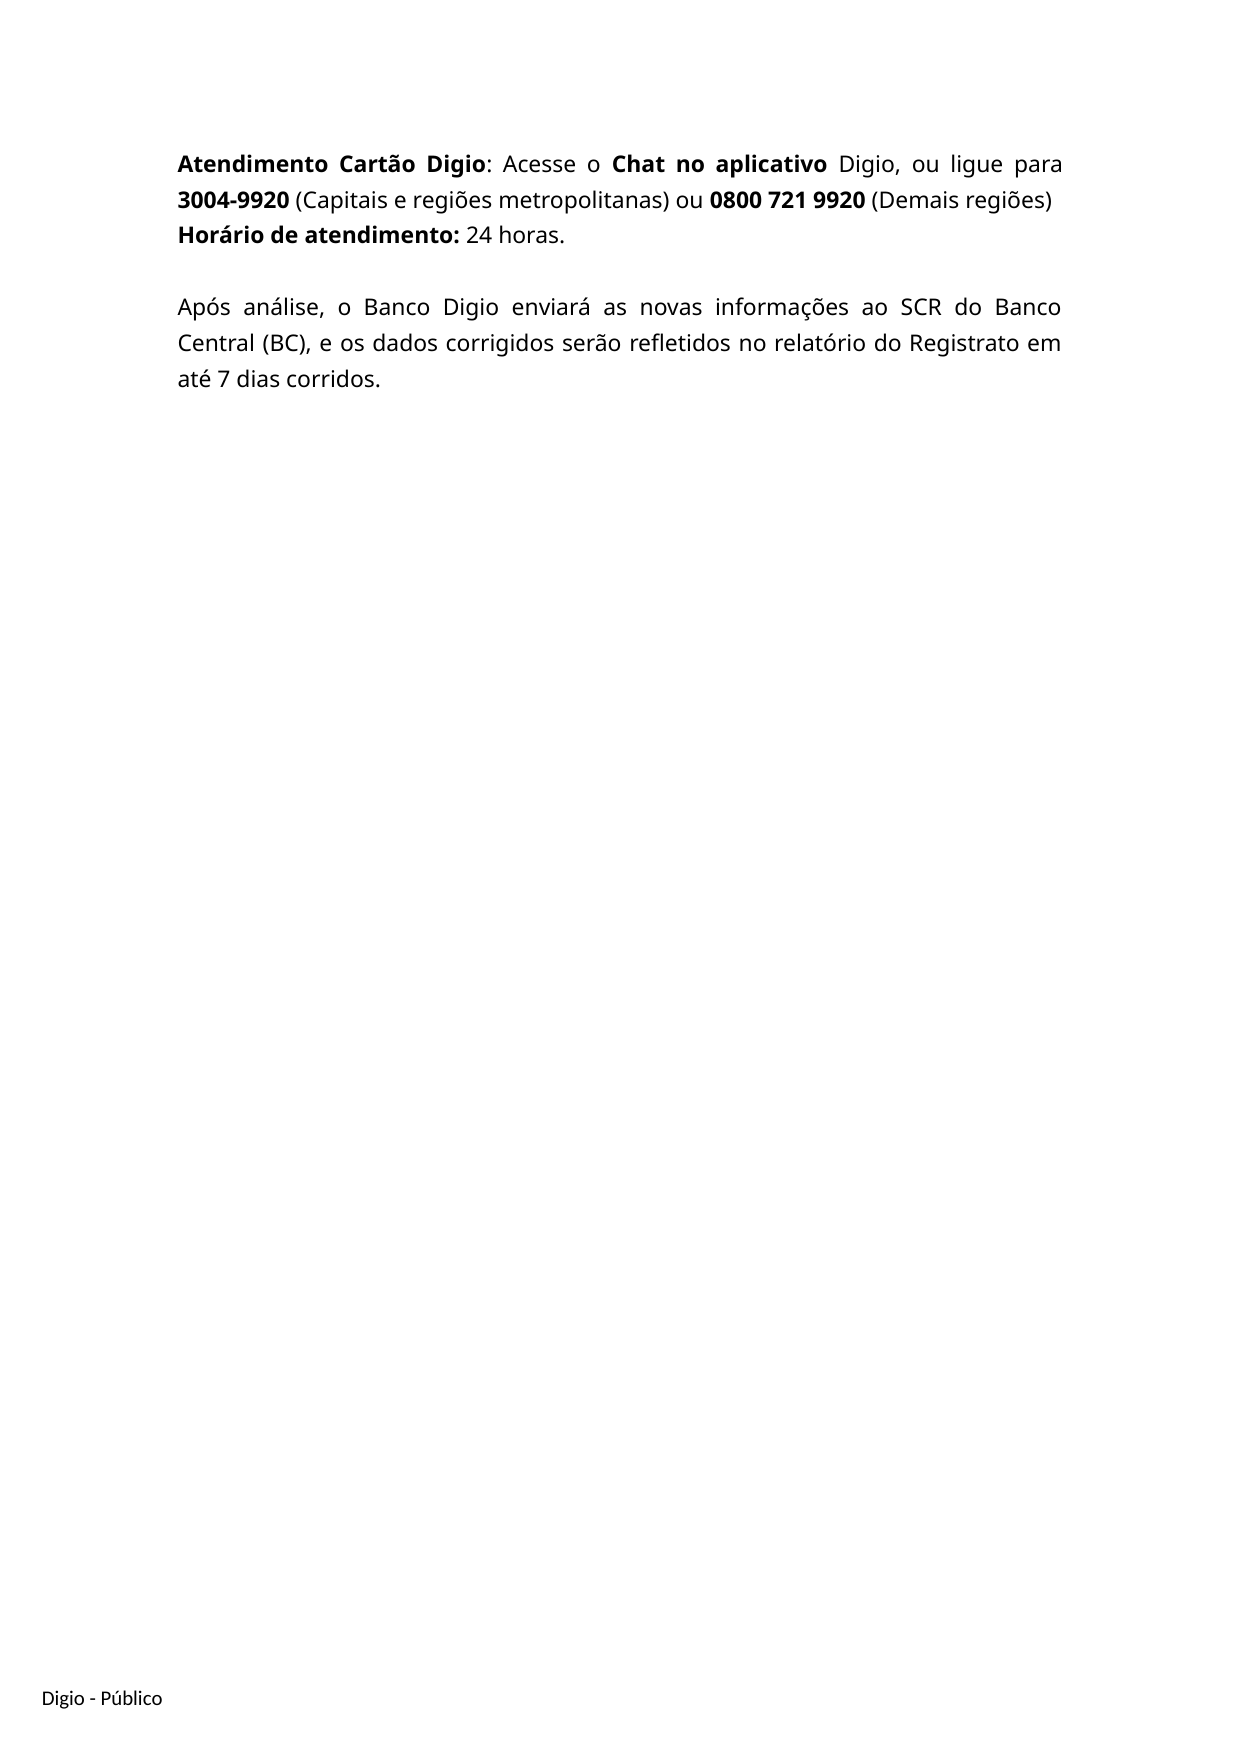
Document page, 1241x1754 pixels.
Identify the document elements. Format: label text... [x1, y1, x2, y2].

text Após análise, o Banco Digio enviará as novas informações ao SCR do Banco Central (BC), e os dados corrigidos serão refletidos no relatório do Registrato em até 7 dias corridos. [177, 291, 1063, 394]
text Atendimento Cartão Digio: Acesse o Chat no aplicativo Digio, ou ligue para 3004-9920 (Capitais e regiões metropolitanas) ou 0800 721 9920 (Demais regiões) [177, 148, 1063, 215]
text Horário de atendimento: 24 horas. [177, 219, 1063, 251]
